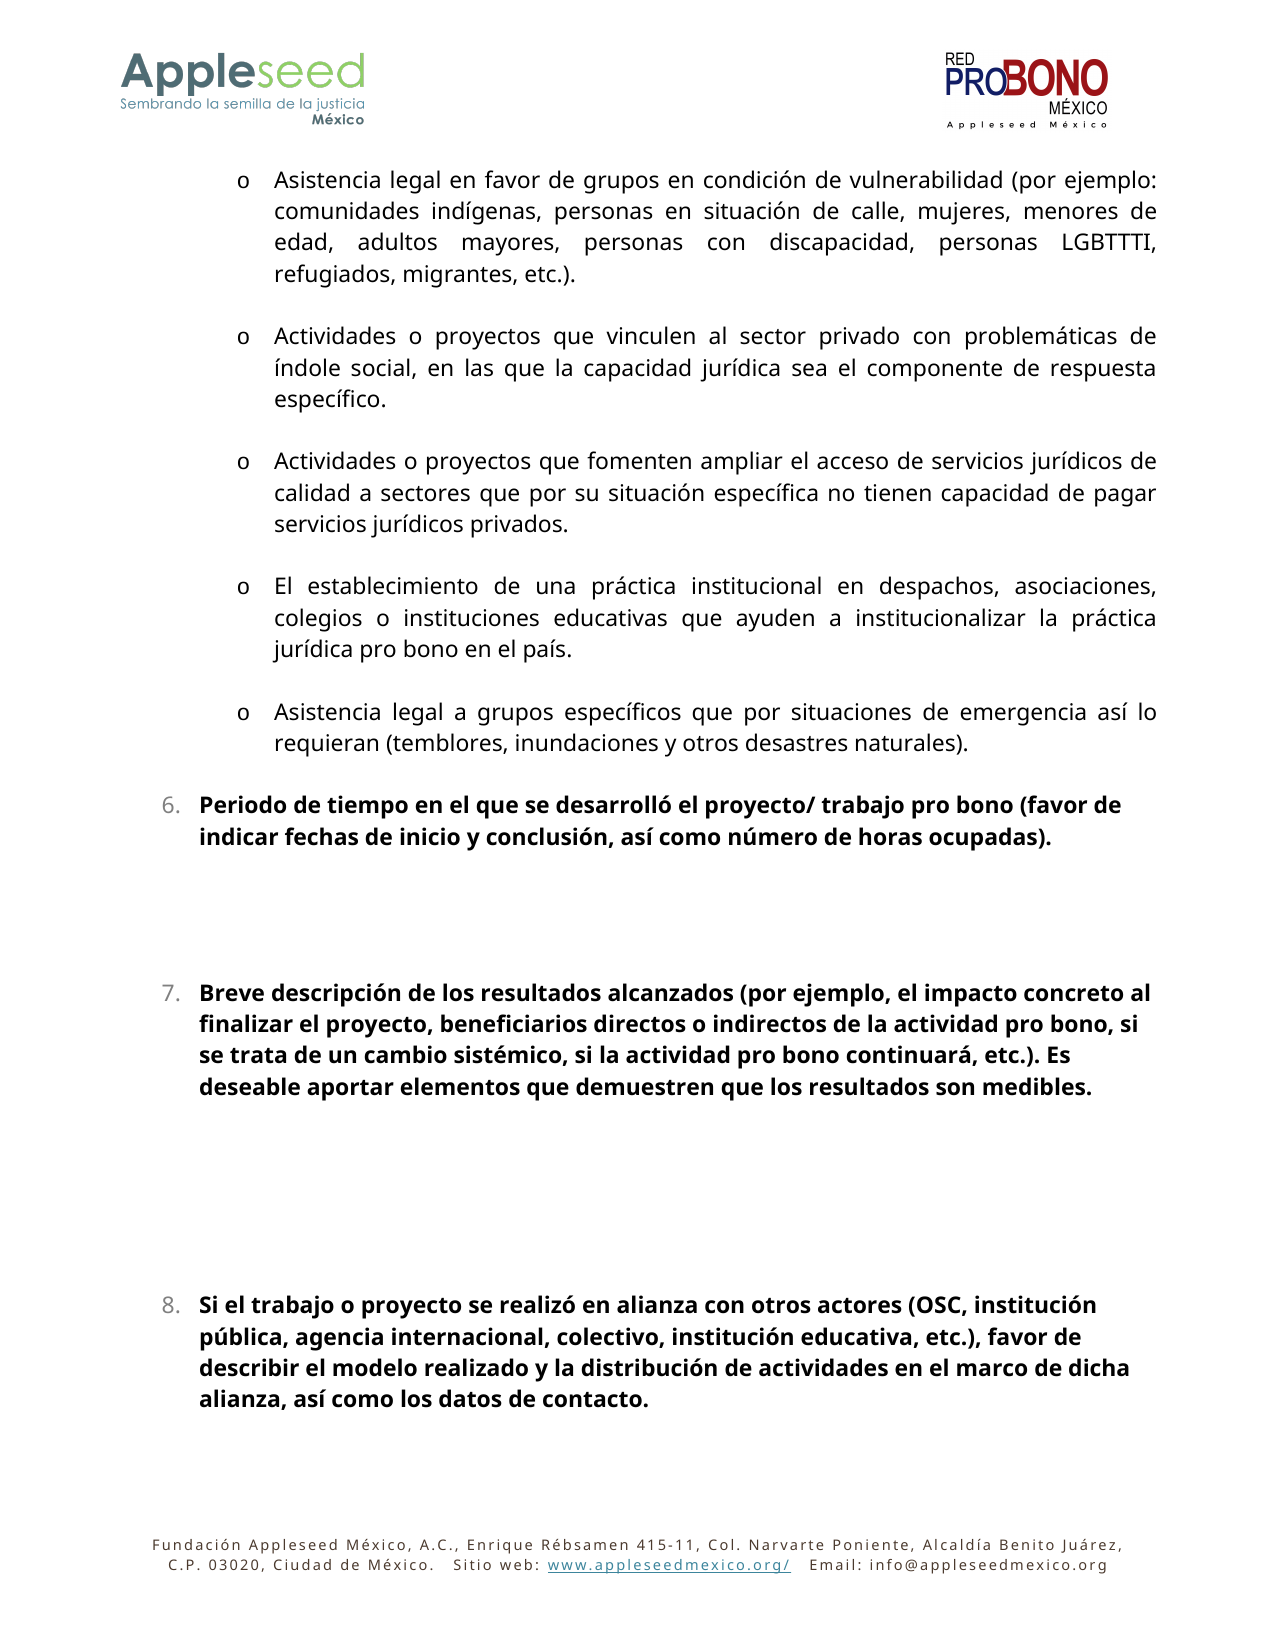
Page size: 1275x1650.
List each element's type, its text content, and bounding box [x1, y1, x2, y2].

list Breve descripción de los resultados alcanzados (por ejemplo, el impacto concreto al finalizar el proyecto, beneficiarios directos o indirectos de la actividad pro bono, si se trata de un cambio sistémico, si la actividad pro bono continuará, etc.). Es deseable aportar elementos que demuestren que los resultados son medibles. [161, 977, 1158, 1102]
list Asistencia legal en favor de grupos en condición de vulnerabilidad (por ejemplo: comunidades indígenas, personas en situación de calle, mujeres, menores de edad, adultos mayores, personas con discapacidad, personas LGBTTTI, refugiados, migrantes, etc.). [236, 164, 1158, 289]
list Periodo de tiempo en el que se desarrolló el proyecto/ trabajo pro bono (favor de indicar fechas de inicio y conclusión, así como número de horas ocupadas). [161, 789, 1158, 852]
list Actividades o proyectos que fomenten ampliar el acceso de servicios jurídicos de calidad a sectores que por su situación específica no tienen capacidad de pagar servicios jurídicos privados. [236, 445, 1158, 539]
list Actividades o proyectos que vinculen al sector privado con problemáticas de índole social, en las que la capacidad jurídica sea el componente de respuesta específico. [236, 320, 1158, 414]
list Si el trabajo o proyecto se realizó en alianza con otros actores (OSC, institución pública, agencia internacional, colectivo, institución educativa, etc.), favor de describir el modelo realizado y la distribución de actividades en el marco de dicha alianza, así como los datos de contacto. [161, 1289, 1158, 1414]
list El establecimiento de una práctica institucional en despachos, asociaciones, colegios o instituciones educativas que ayuden a institucionalizar la práctica jurídica pro bono en el país. [236, 570, 1158, 664]
list Asistencia legal a grupos específicos que por situaciones de emergencia así lo requieran (temblores, inundaciones y otros desastres naturales). [236, 695, 1158, 758]
picture [117, 45, 370, 133]
picture [942, 49, 1112, 133]
